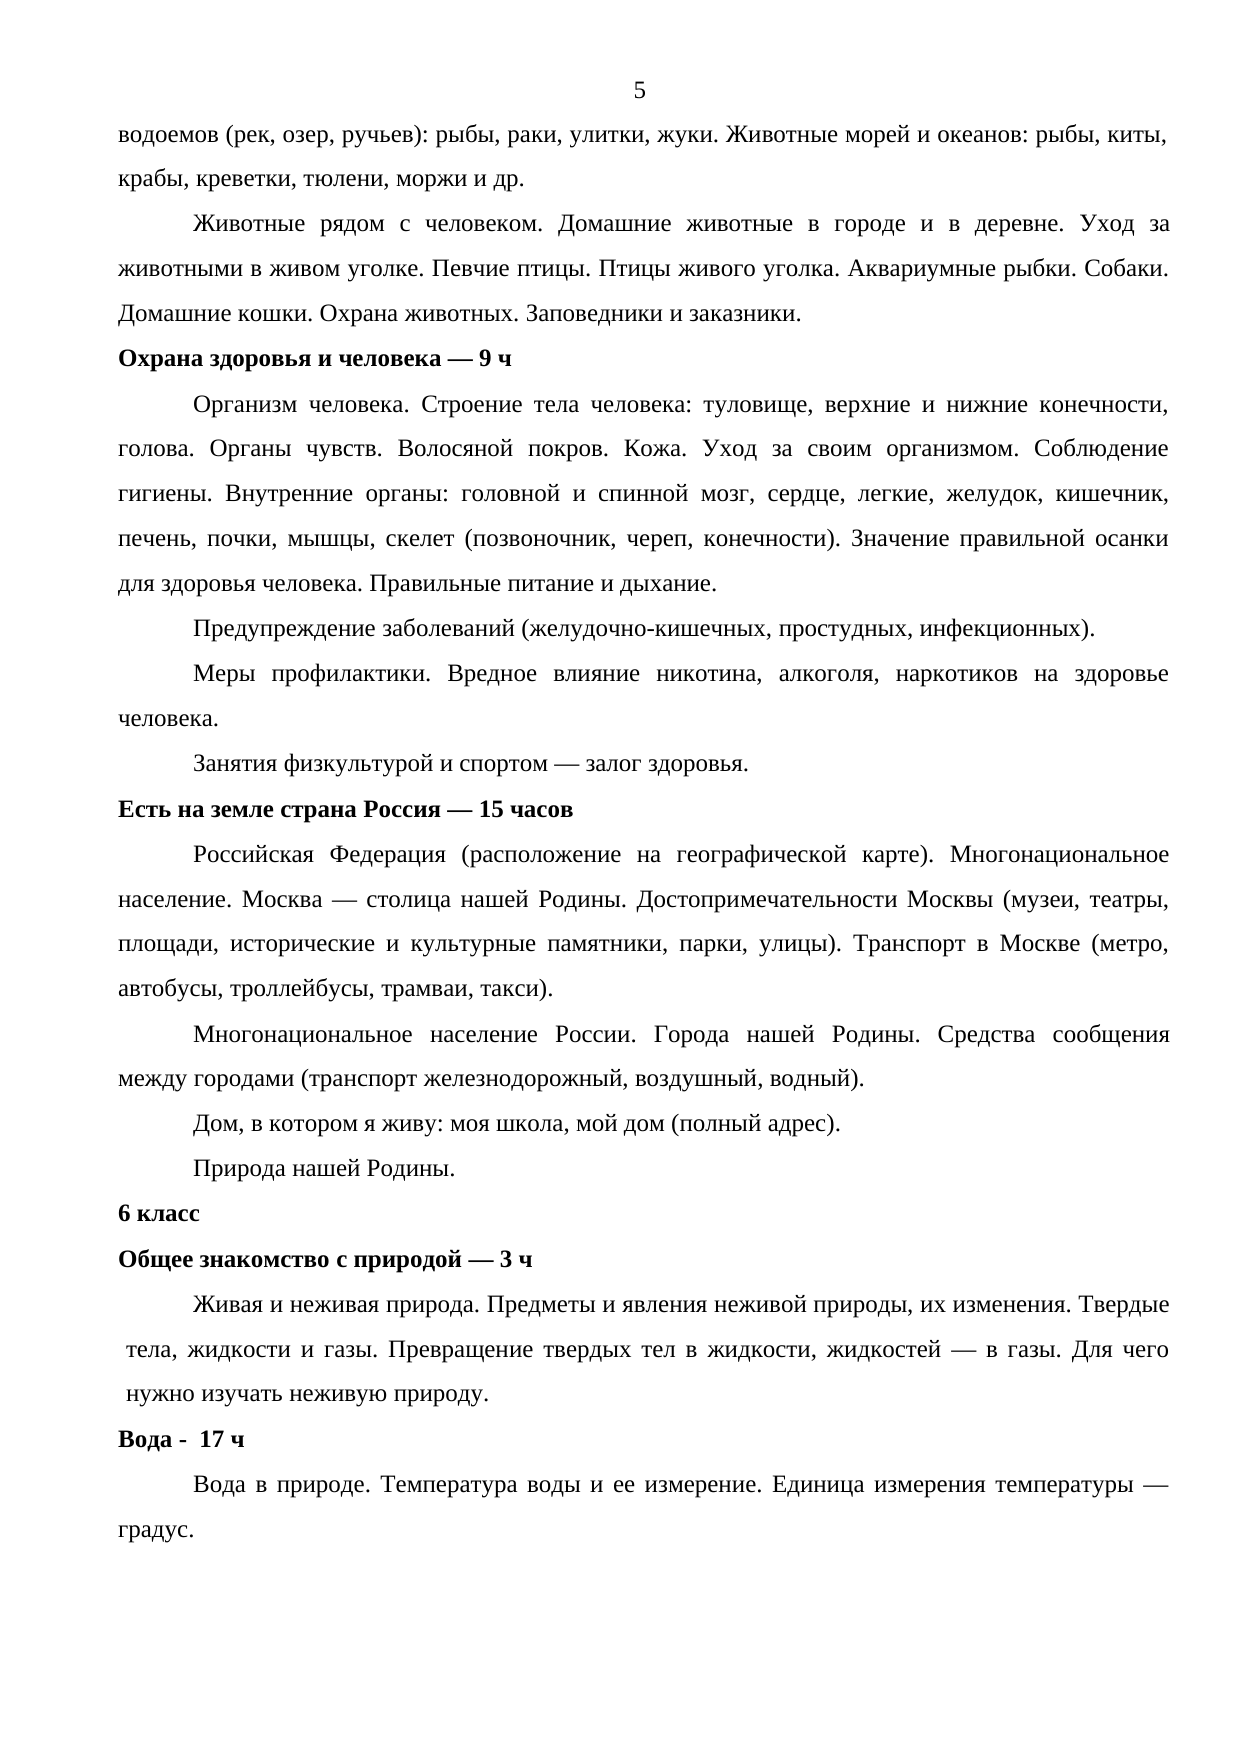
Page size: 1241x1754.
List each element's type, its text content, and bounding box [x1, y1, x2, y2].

text Организм человека. Строение тела человека: туловище, верхние и нижние конечности, голова. Органы чувств. Волосяной покров. Кожа. Уход за своим организмом. Соблюдение гигиены. Внутренние органы: головной и спинной мозг, сердце, легкие, желудок, кишечник, печень, почки, мышцы, скелет (позвоночник, череп, конечности). Значение правильной осанки для здоровья человека. Правильные питание и дыхание. [118, 389, 1169, 597]
text Российская Федерация (расположение на географической карте). Многонациональное население. Москва — столица нашей Родины. Достопримечательности Москвы (музеи, театры, площади, исторические и культурные памятники, парки, улицы). Транспорт в Москве (метро, автобусы, троллейбусы, трамваи, такси). [118, 839, 1170, 1002]
text Дом, в котором я живу: моя школа, мой дом (полный адрес). Природа нашей Родины. [193, 1108, 841, 1182]
text водоемов (рек, озер, ручьев): рыбы, раки, улитки, жуки. Животные морей и океанов: рыбы, киты, крабы, креветки, тюлени, моржи и др. [118, 119, 1169, 192]
subtitle Есть на земле страна Россия — 15 часов [118, 794, 1192, 822]
text Меры профилактики. Вредное влияние никотина, алкоголя, наркотиков на здоровье человека. [118, 658, 1169, 732]
text Многонациональное население России. Города нашей Родины. Средства сообщения между городами (транспорт железнодорожный, воздушный, водный). [118, 1019, 1170, 1092]
text Занятия физкультурой и спортом — залог здоровья. [193, 748, 1192, 777]
subtitle Охрана здоровья и человека — 9 ч [118, 343, 1192, 372]
text Общее знакомство с природой — 3 ч [118, 1244, 1192, 1272]
text Животные рядом с человеком. Домашние животные в городе и в деревне. Уход за животными в живом уголке. Певчие птицы. Птицы живого уголка. Аквариумные рыбки. Собаки. Домашние кошки. Охрана животных. Заповедники и заказники. [118, 208, 1170, 327]
subtitle Вода - 17 ч [118, 1424, 1192, 1452]
text Вода в природе. Температура воды и ее измерение. Единица измерения температуры — градус. [118, 1469, 1169, 1543]
text Живая и неживая природа. Предметы и явления неживой природы, их изменения. Твердые тела, жидкости и газы. Превращение твердых тел в жидкости, жидкостей — в газы. Для чего нужно изучать неживую природу. [126, 1289, 1170, 1407]
subtitle класс [118, 1198, 1192, 1227]
text Предупреждение заболеваний (желудочно-кишечных, простудных, инфекционных). [193, 613, 1192, 642]
